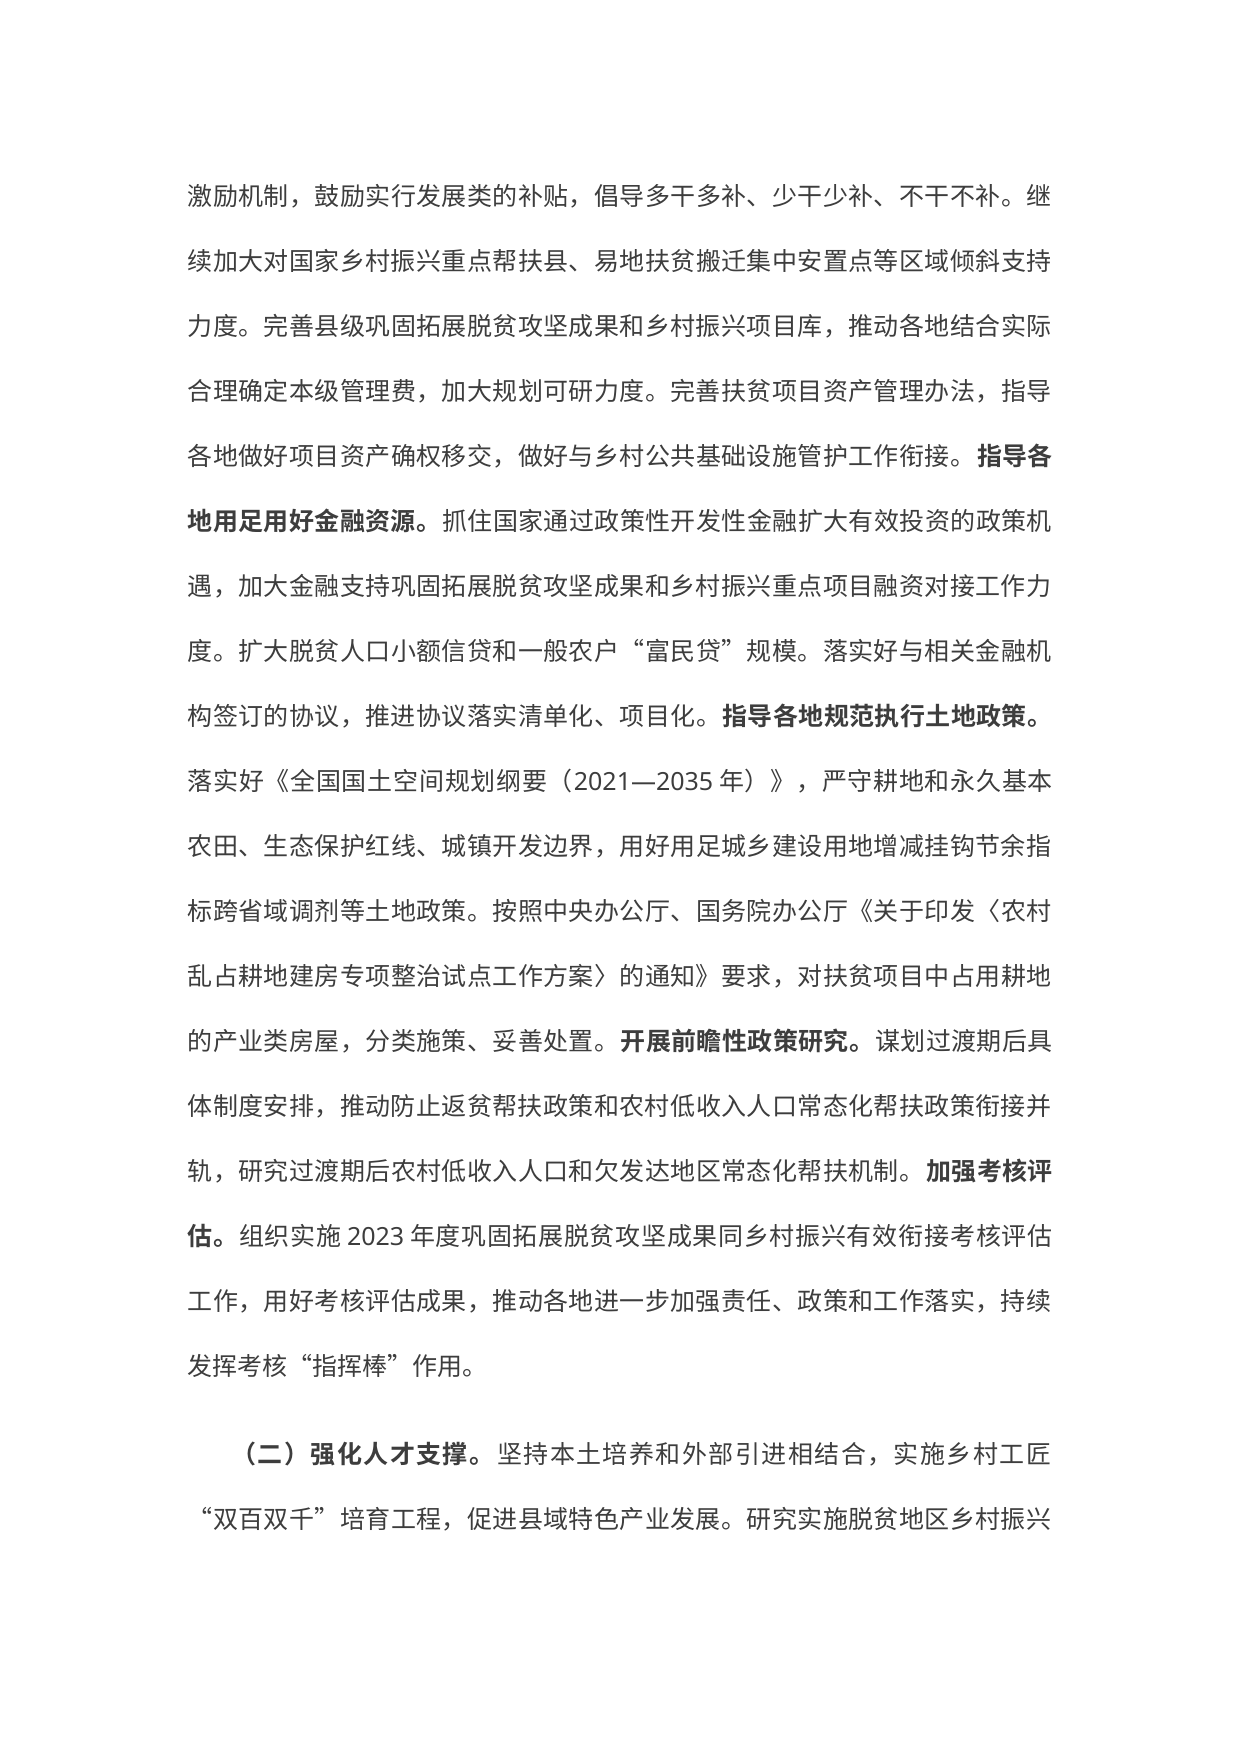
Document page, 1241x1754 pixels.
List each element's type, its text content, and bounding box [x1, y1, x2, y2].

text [187, 1420, 1053, 1550]
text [187, 162, 1053, 1233]
